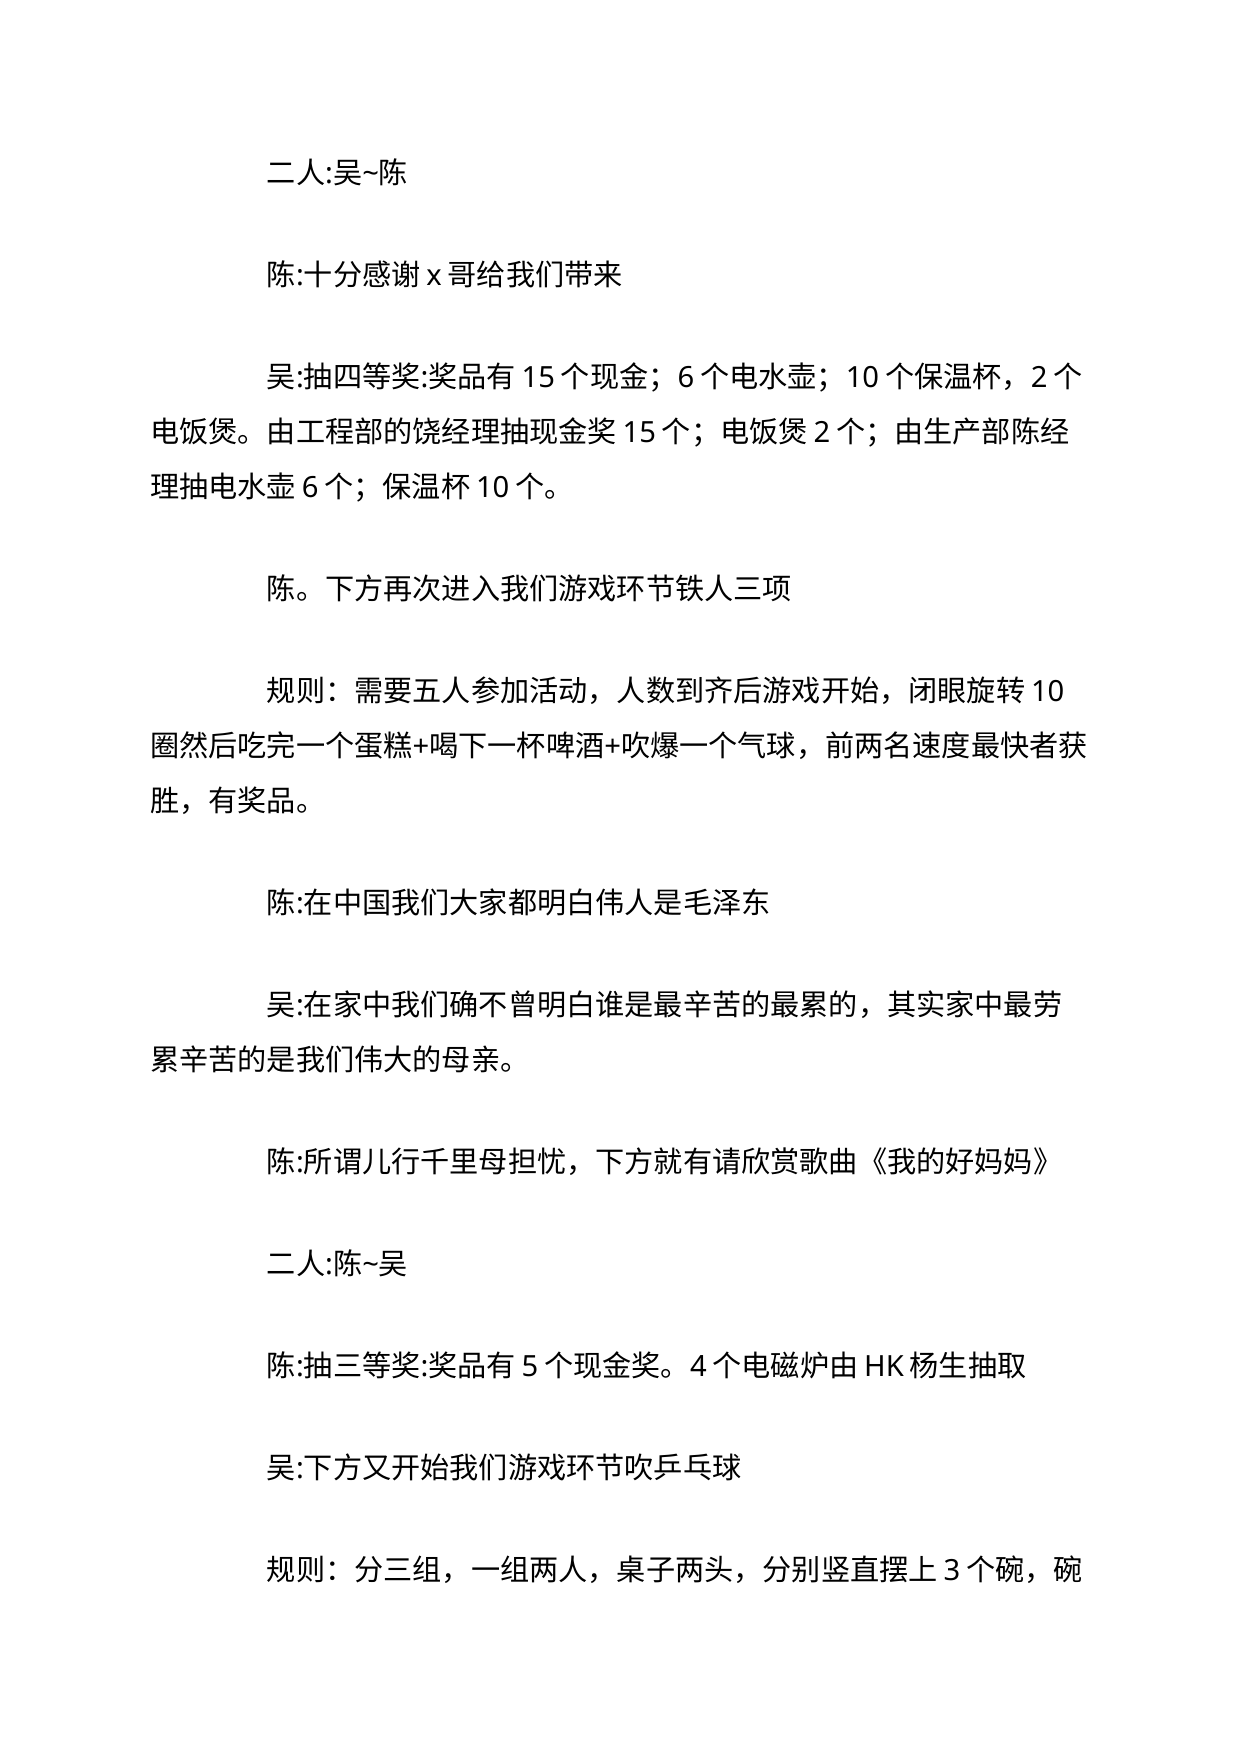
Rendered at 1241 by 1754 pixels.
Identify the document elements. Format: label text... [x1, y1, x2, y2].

text 吴:在家中我们确不曾明白谁是最辛苦的最累的，其实家中最劳累辛苦的是我们伟大的母亲。 [150, 981, 1090, 1079]
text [150, 1546, 1090, 1588]
text 陈。下方再次进入我们游戏环节铁人三项 [150, 566, 1090, 608]
text 陈:所谓儿行千里母担忧，下方就有请欣赏歌曲《我的好妈妈》 [150, 1138, 1090, 1181]
text 吴:抽四等奖:奖品有15个现金；6个电水壶；10个保温杯，2个电饭煲。由工程部的饶经理抽现金奖15个；电饭煲2个；由生产部陈经理抽电水壶6个；保温杯10个。 [150, 354, 1090, 506]
text 陈:抽三等奖:奖品有5个现金奖。4个电磁炉由HK杨生抽取 [150, 1342, 1090, 1384]
text 二人:陈~吴 [150, 1240, 1090, 1283]
text 陈:在中国我们大家都明白伟人是毛泽东 [150, 879, 1090, 922]
text 规则：需要五人参加活动，人数到齐后游戏开始，闭眼旋转10圈然后吃完一个蛋糕+喝下一杯啤酒+吹爆一个气球，前两名速度最快者获胜，有奖品。 [150, 668, 1090, 820]
text 二人:吴~陈 [150, 150, 1090, 192]
text 吴:下方又开始我们游戏环节吹乒乓球 [150, 1444, 1090, 1487]
text 陈:十分感谢x哥给我们带来 [150, 252, 1090, 294]
